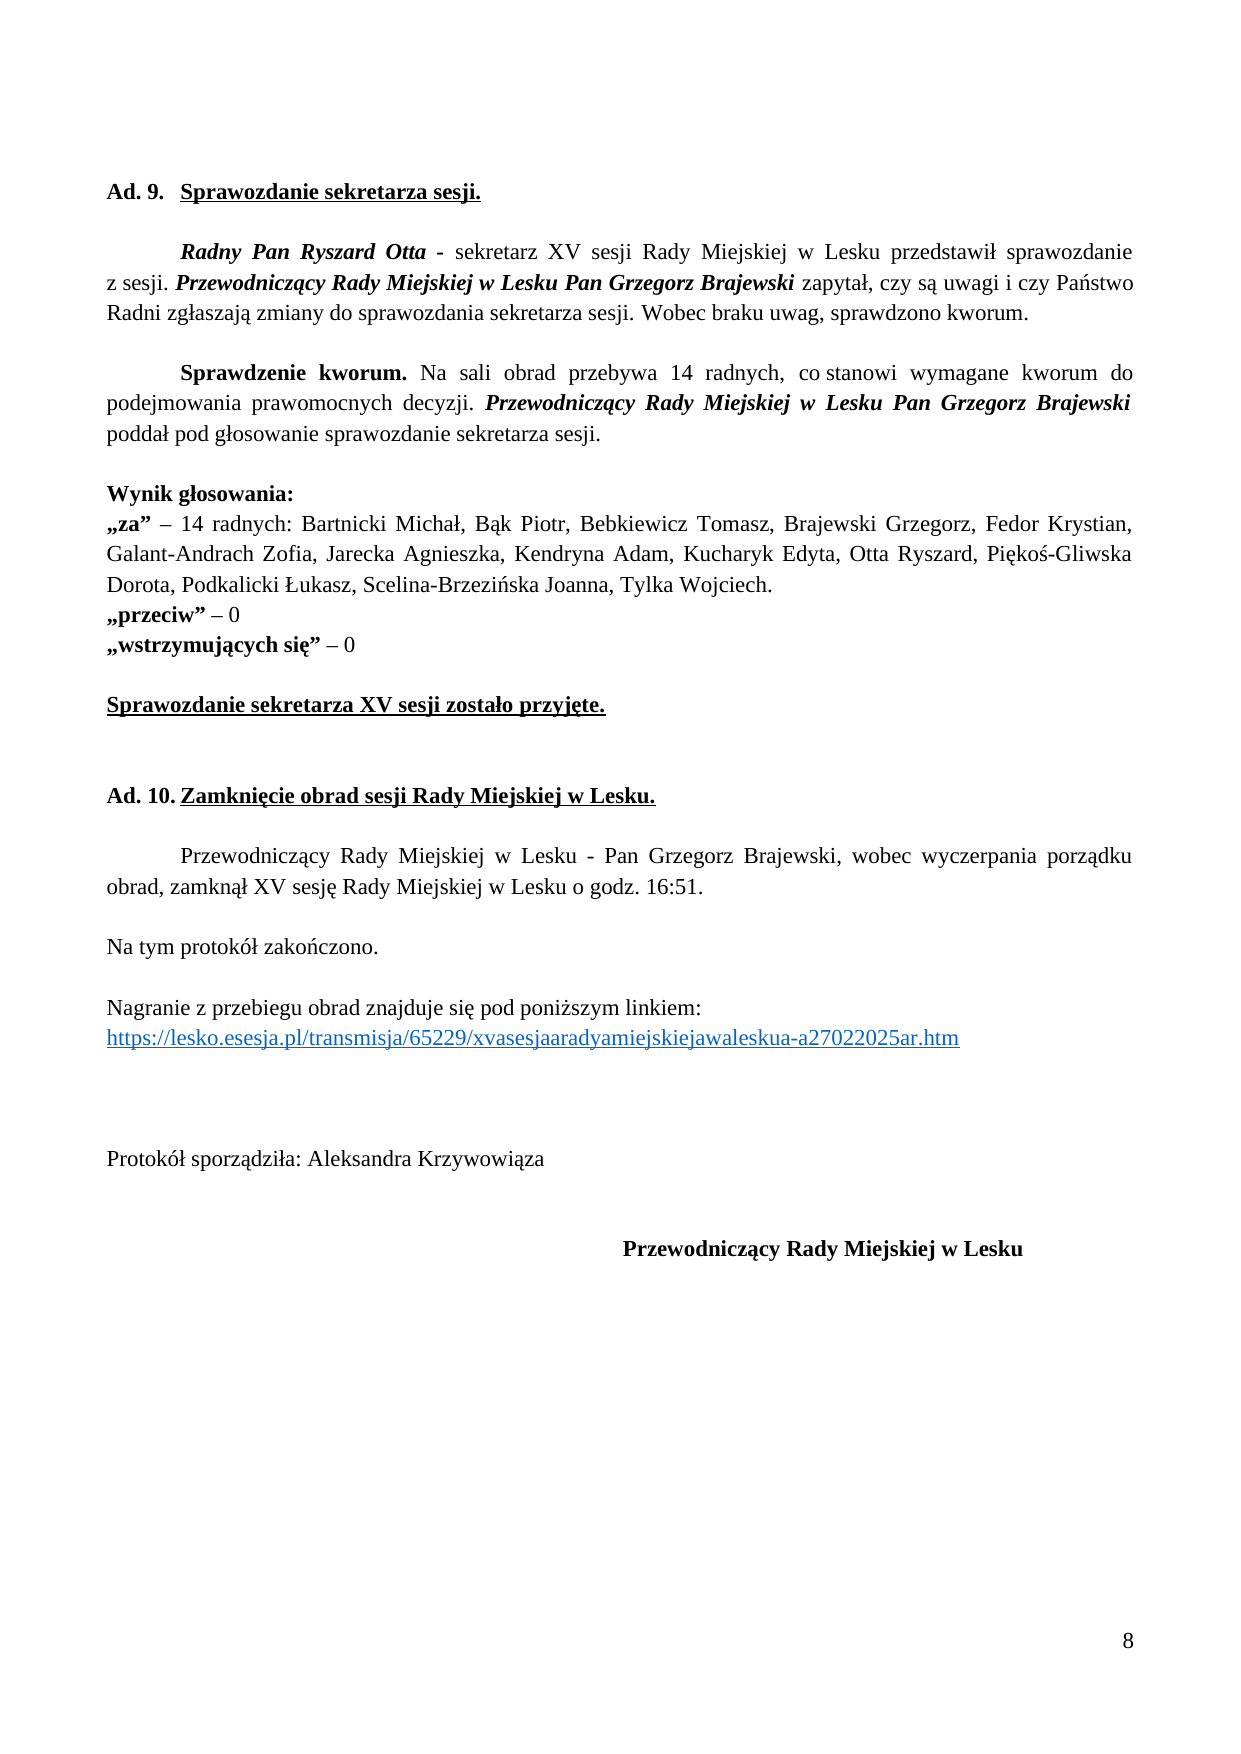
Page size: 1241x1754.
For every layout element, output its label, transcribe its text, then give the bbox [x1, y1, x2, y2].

text „za” – 14 radnych: Bartnicki Michał, Bąk Piotr, Bebkiewicz Tomasz, Brajewski Grzegorz, Fedor Krystian, Galant-Andrach Zofia, Jarecka Agnieszka, Kendryna Adam, Kucharyk Edyta, Otta Ryszard, Piękoś-Gliwska Dorota, Podkalicki Łukasz, Scelina-Brzezińska Joanna, Tylka Wojciech. [106, 510, 1134, 597]
list Zamknięcie obrad sesji Rady Miejskiej w Lesku. [106, 782, 1134, 808]
text „wstrzymujących się” – 0 [106, 631, 1134, 657]
text Radny Pan Ryszard Otta - sekretarz XV sesji Rady Miejskiej w Lesku przedstawił sprawozdanie z sesji. Przewodniczący Rady Miejskiej w Lesku Pan Grzegorz Brajewski zapytał, czy są uwagi i czy Państwo Radni zgłaszają zmiany do sprawozdania sekretarza sesji. Wobec braku uwag, sprawdzono kworum. [106, 238, 1134, 325]
text Przewodniczący Rady Miejskiej w Lesku [549, 1235, 1134, 1292]
text Nagranie z przebiegu obrad znajduje się pod poniższym linkiem: [106, 993, 1134, 1020]
list Sprawozdanie sekretarza sesji. [106, 178, 1134, 204]
text „przeciw” – 0 [106, 601, 1134, 627]
text https://lesko.esesja.pl/transmisja/65229/xvasesjaaradyamiejskiejawaleskua-a27022025ar.htm [106, 1024, 1134, 1050]
list Sprawdzenie kworum. Na sali obrad przebywa 14 radnych, co stanowi wymagane kworum do podejmowania prawomocnych decyzji. Przewodniczący Rady Miejskiej w Lesku Pan Grzegorz Brajewski poddał pod głosowanie sprawozdanie sekretarza sesji. [106, 359, 1134, 446]
text Na tym protokół zakończono. [106, 933, 1134, 959]
text Przewodniczący Rady Miejskiej w Lesku - Pan Grzegorz Brajewski, wobec wyczerpania porządku obrad, zamknął XV sesję Rady Miejskiej w Lesku o godz. 16:51. [106, 842, 1134, 899]
list Sprawozdanie sekretarza XV sesji zostało przyjęte. [106, 691, 1134, 718]
text Wynik głosowania: [106, 480, 1134, 506]
text Protokół sporządziła: Aleksandra Krzywowiąza [106, 1144, 1134, 1171]
